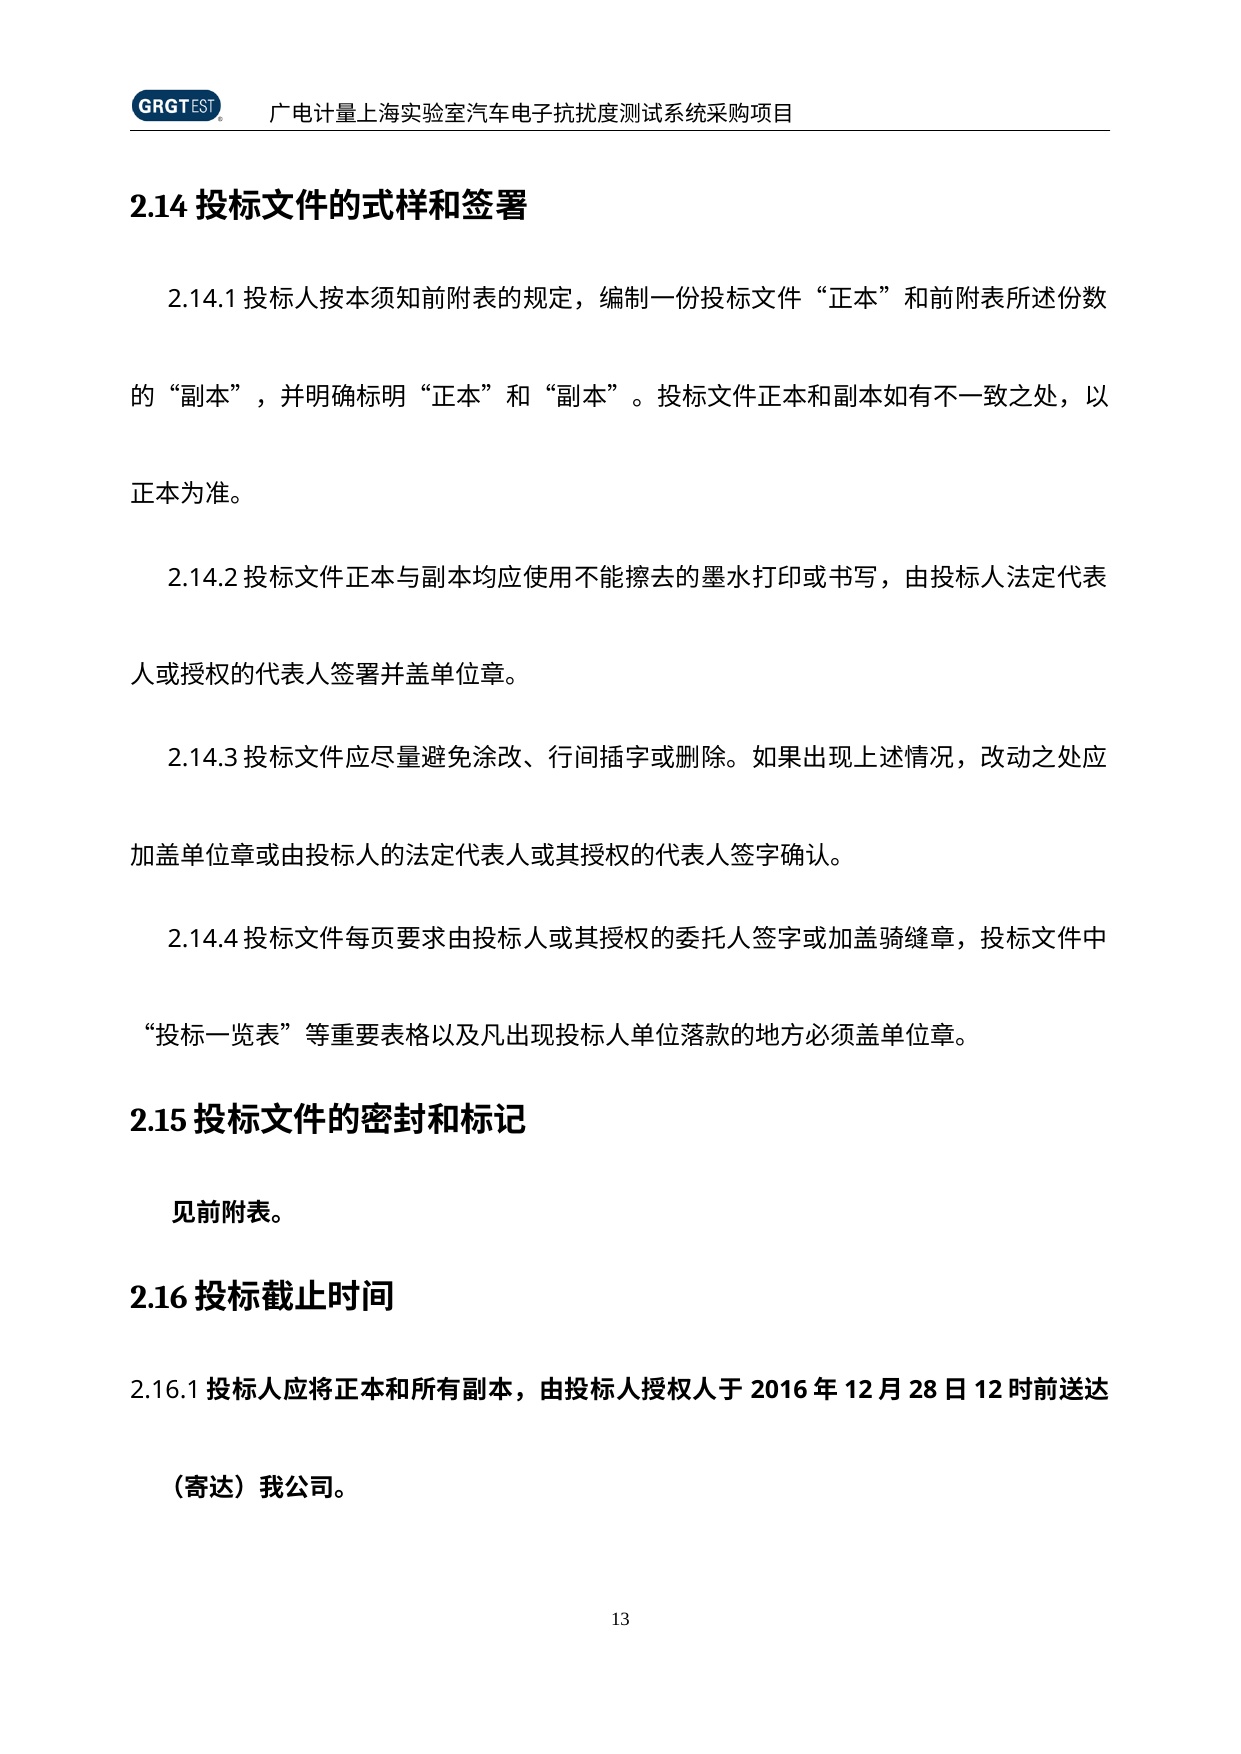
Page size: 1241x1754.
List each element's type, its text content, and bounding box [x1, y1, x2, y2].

subtitle 2.14投标文件的式样和签署 [130, 171, 1110, 236]
text 2.14.3投标文件应尽量避免涂改、行间插字或删除。如果出现上述情况，改动之处应加盖单位章或由投标人的法定代表人或其授权的代表人签字确认。 [130, 723, 1110, 886]
text 2.16.1投标人应将正本和所有副本，由投标人授权人于2016年12月28日12时前送达（寄达）我公司。 [130, 1355, 1110, 1518]
text 2.14.4投标文件每页要求由投标人或其授权的委托人签字或加盖骑缝章，投标文件中“投标一览表”等重要表格以及凡出现投标人单位落款的地方必须盖单位章。 [130, 904, 1110, 1066]
text 2.14.2投标文件正本与副本均应使用不能擦去的墨水打印或书写，由投标人法定代表人或授权的代表人签署并盖单位章。 [130, 543, 1110, 705]
subtitle 2.15投标文件的密封和标记 [130, 1084, 1110, 1149]
text 见前附表。 [158, 1178, 1110, 1243]
text 2.14.1投标人按本须知前附表的规定，编制一份投标文件“正本”和前附表所述份数的“副本”，并明确标明“正本”和“副本”。投标文件正本和副本如有不一致之处，以正本为准。 [130, 264, 1110, 524]
subtitle 2.16投标截止时间 [130, 1262, 1110, 1327]
picture [129, 88, 224, 122]
